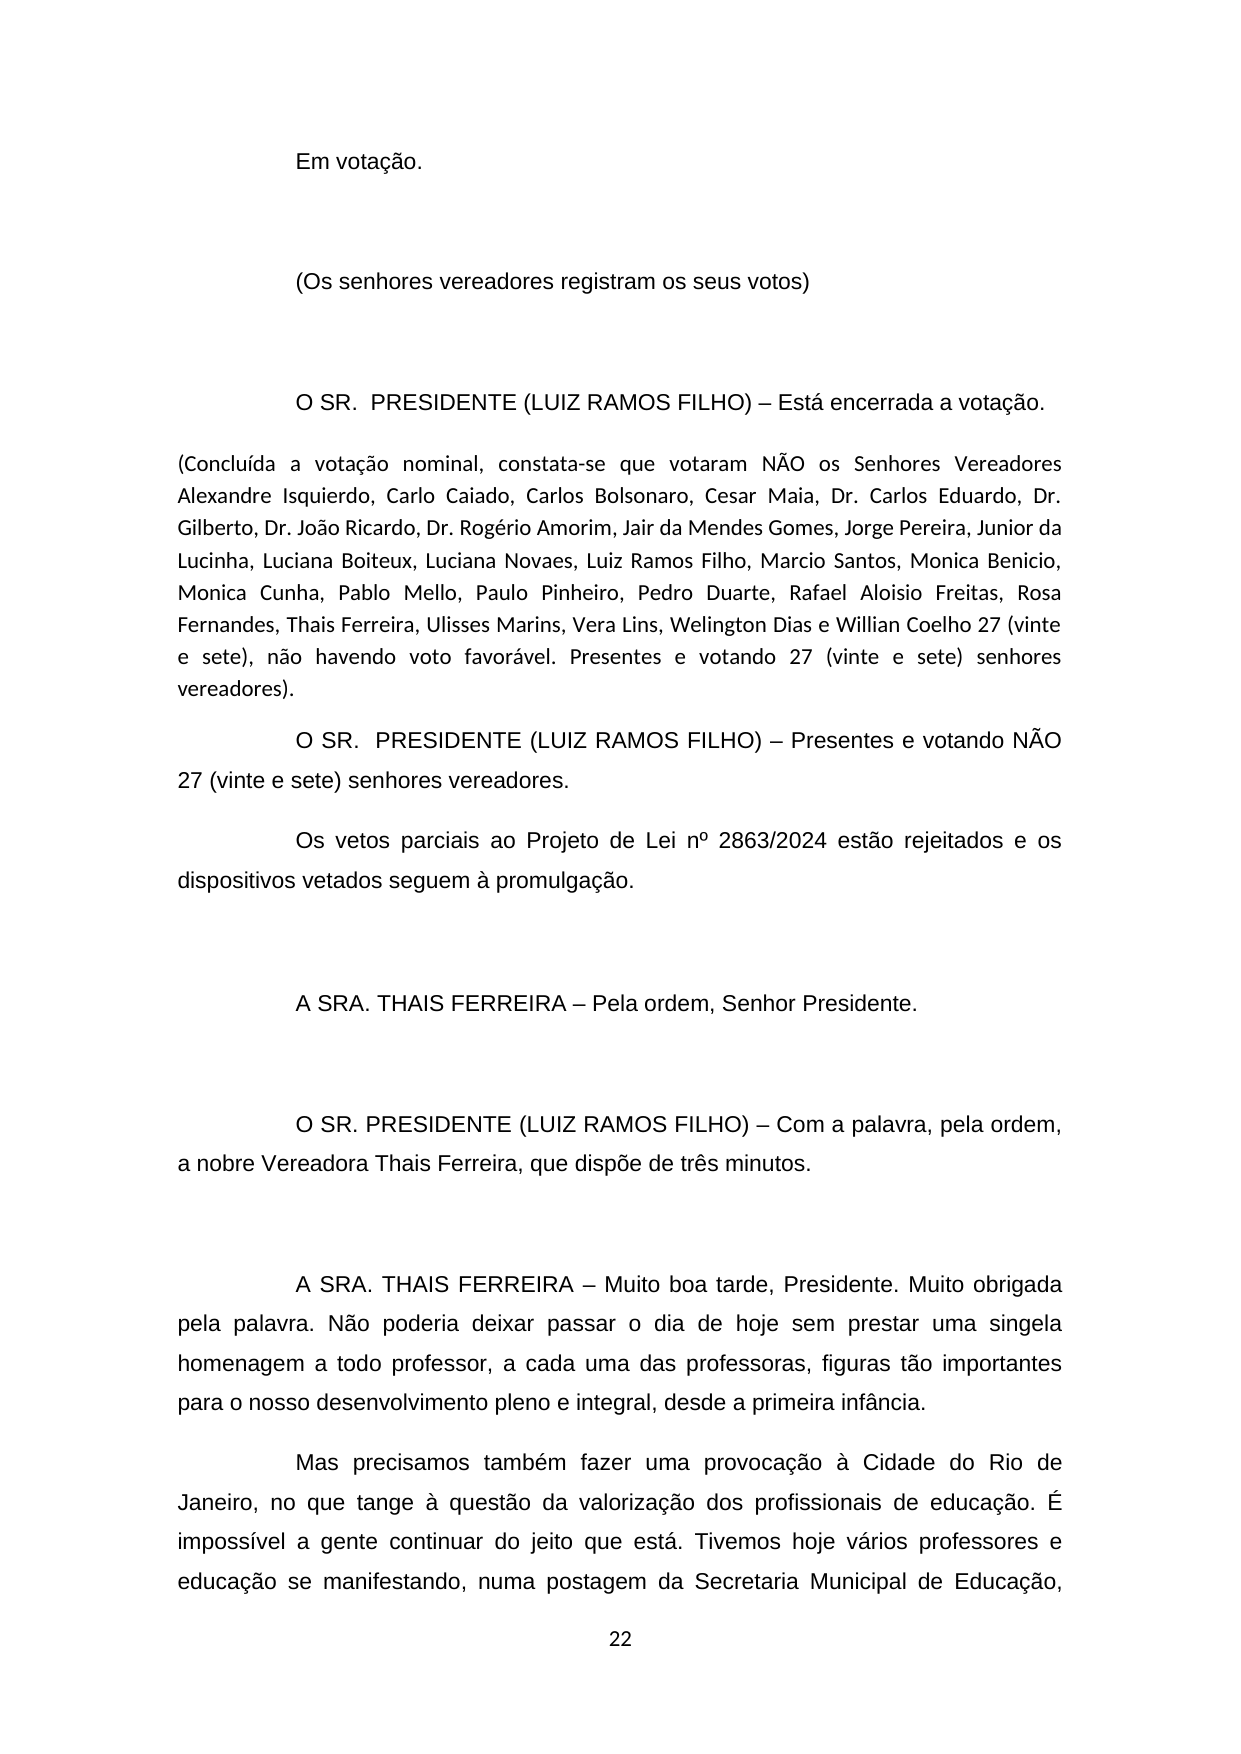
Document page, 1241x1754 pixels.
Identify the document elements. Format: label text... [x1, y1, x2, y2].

text O SR. PRESIDENTE (LUIZ RAMOS FILHO) – Está encerrada a votação. [177, 389, 1063, 415]
text O SR. PRESIDENTE (LUIZ RAMOS FILHO) – Presentes e votando NÃO 27 (vinte e sete) senhores vereadores. [177, 727, 1063, 793]
text O SR. PRESIDENTE (LUIZ RAMOS FILHO) – Com a palavra, pela ordem, a nobre Vereadora Thais Ferreira, que dispõe de três minutos. [177, 1111, 1063, 1176]
text (Os senhores vereadores registram os seus votos) [177, 268, 1063, 294]
text A SRA. THAIS FERREIRA – Pela ordem, Senhor Presidente. [177, 990, 1063, 1016]
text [177, 1449, 1063, 1594]
text Os vetos parciais ao Projeto de Lei nº 2863/2024 estão rejeitados e os dispositivos vetados seguem à promulgação. [177, 827, 1063, 893]
text (Concluída a votação nominal, constata-se que votaram NÃO os Senhores Vereadores Alexandre Isquierdo, Carlo Caiado, Carlos Bolsonaro, Cesar Maia, Dr. Carlos Eduardo, Dr. Gilberto, Dr. João Ricardo, Dr. Rogério Amorim, Jair da Mendes Gomes, Jorge Pereira, Junior da Lucinha, Luciana Boiteux, Luciana Novaes, Luiz Ramos Filho, Marcio Santos, Monica Benicio, Monica Cunha, Pablo Mello, Paulo Pinheiro, Pedro Duarte, Rafael Aloisio Freitas, Rosa Fernandes, Thais Ferreira, Ulisses Marins, Vera Lins, Welington Dias e Willian Coelho 27 (vinte e sete), não havendo voto favorável. Presentes e votando 27 (vinte e sete) senhores vereadores). [177, 449, 1063, 702]
text A SRA. THAIS FERREIRA – Muito boa tarde, Presidente. Muito obrigada pela palavra. Não poderia deixar passar o dia de hoje sem prestar uma singela homenagem a todo professor, a cada uma das professoras, figuras tão importantes para o nosso desenvolvimento pleno e integral, desde a primeira infância. [177, 1271, 1063, 1415]
text Em votação. [177, 148, 1063, 174]
